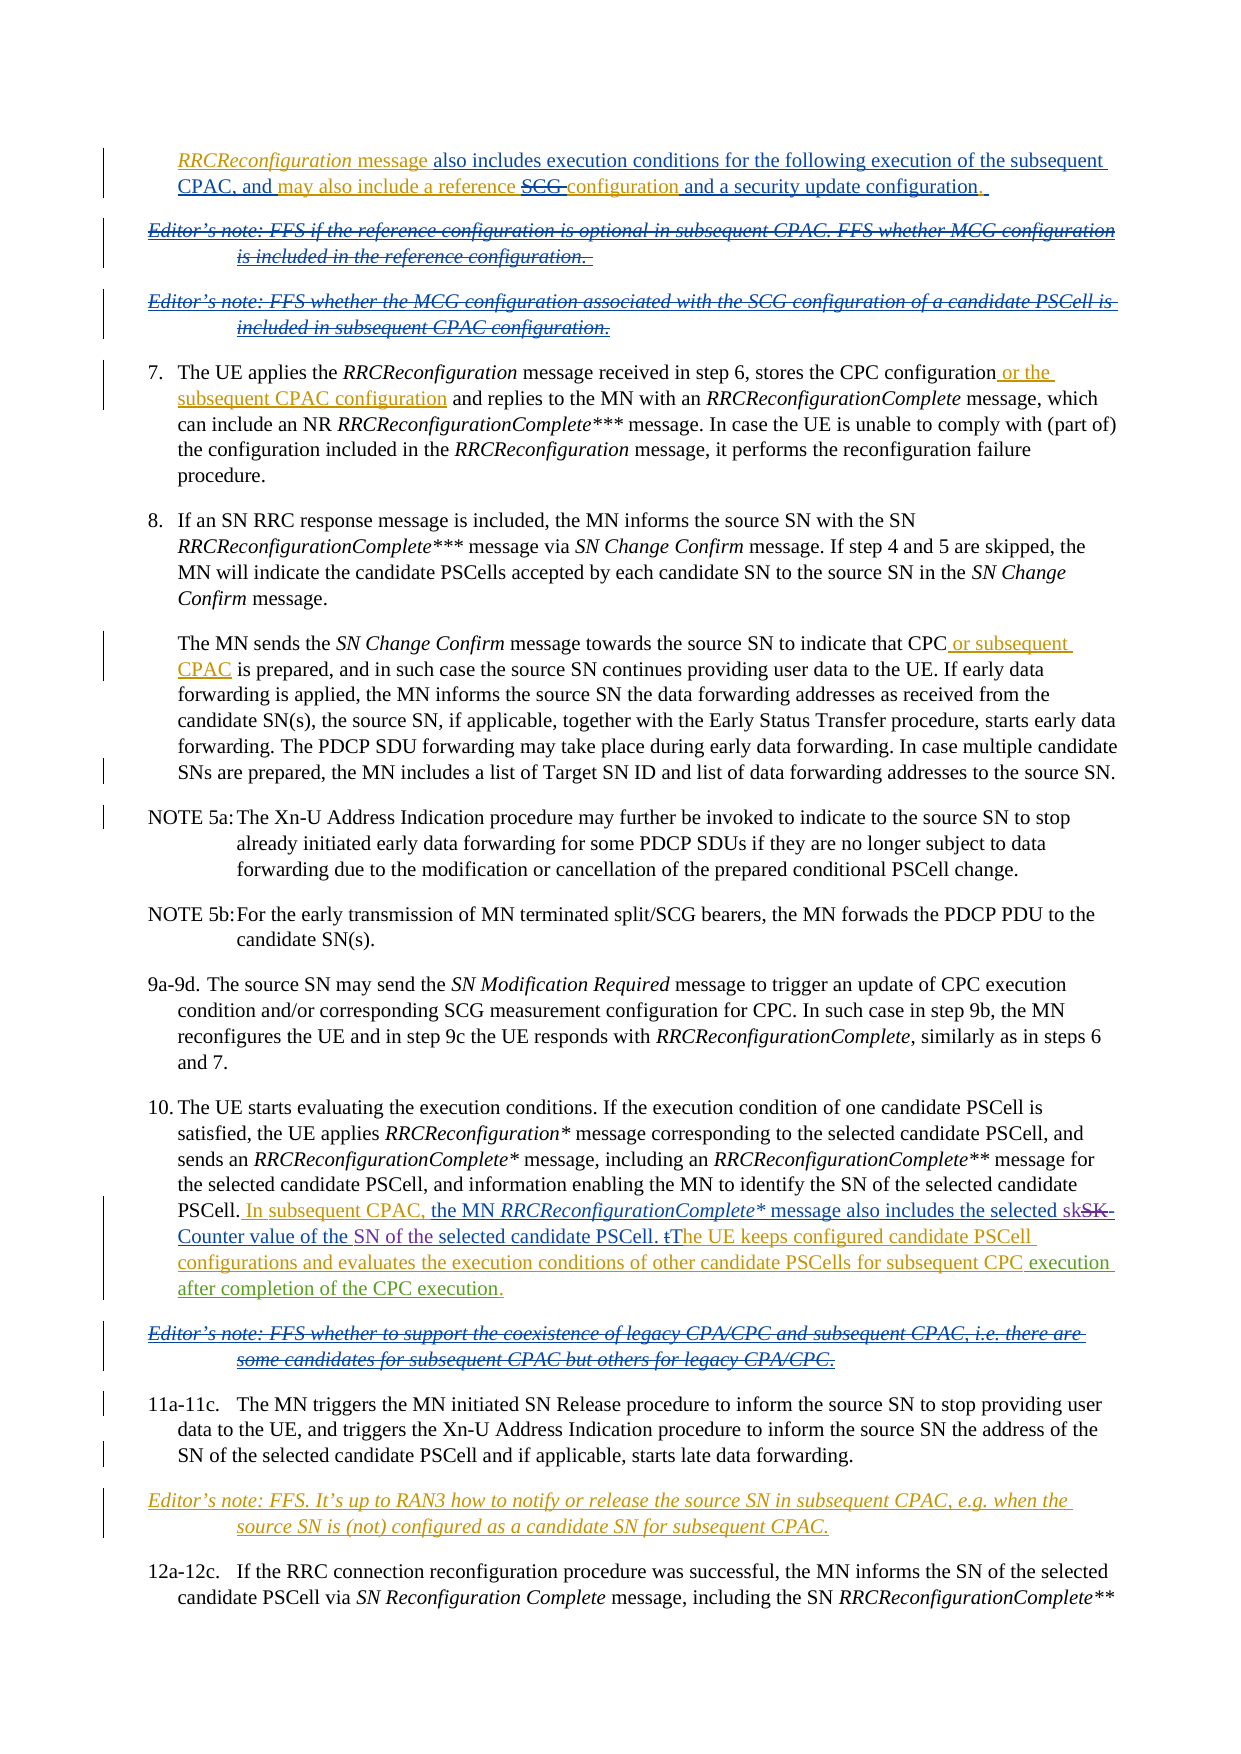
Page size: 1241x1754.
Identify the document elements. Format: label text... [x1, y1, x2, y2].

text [148, 1559, 1122, 1609]
text 7. The UE applies the RRCReconfiguration message received in step 6, stores the CPC configuration and replies to the MN with an RRCReconfigurationComplete message, which can include an NR RRCReconfigurationComplete*** message. In case the UE is unable to comply with (part of) the configuration included in the RRCReconfiguration message, it performs the reconfiguration failure procedure. [148, 359, 1122, 487]
text 10. The UE starts evaluating the execution conditions. If the execution condition of one candidate PSCell is satisfied, the UE applies RRCReconfiguration* message corresponding to the selected candidate PSCell, and sends an RRCReconfigurationComplete* message, including an RRCReconfigurationComplete** message for the selected candidate PSCell, and information enabling the MN to identify the SN of the selected candidate PSCell. [148, 1094, 1122, 1300]
text 9a-9d. The source SN may send the SN Modification Required message to trigger an update of CPC execution condition and/or corresponding SCG measurement configuration for CPC. In such case in step 9b, the MN reconfigures the UE and in step 9c the UE responds with RRCReconfigurationComplete, similarly as in steps 6 and 7. [148, 972, 1122, 1074]
text 11a-11c. The MN triggers the MN initiated SN Release procedure to inform the source SN to stop providing user data to the UE, and triggers the Xn-U Address Indication procedure to inform the source SN the address of the SN of the selected candidate PSCell and if applicable, starts late data forwarding. [148, 1391, 1122, 1467]
text The MN sends the SN Change Confirm message towards the source SN to indicate that CPC is prepared, and in such case the source SN continues providing user data to the UE. If early data forwarding is applied, the MN informs the source SN the data forwarding addresses as received from the candidate SN(s), the source SN, if applicable, together with the Early Status Transfer procedure, starts early data forwarding. The PDCP SDU forwarding may take place during early data forwarding. In case multiple candidate SNs are prepared, the MN includes a list of Target SN ID and list of data forwarding addresses to the source SN. [177, 631, 1122, 784]
text 8. If an SN RRC response message is included, the MN informs the source SN with the SN RRCReconfigurationComplete*** message via SN Change Confirm message. If step 4 and 5 are skipped, the MN will indicate the candidate PSCells accepted by each candidate SN to the source SN in the SN Change Confirm message. [148, 508, 1122, 610]
text NOTE 5a: The Xn-U Address Indication procedure may further be invoked to indicate to the source SN to stop already initiated early data forwarding for some PDCP SDUs if they are no longer subject to data forwarding due to the modification or cancellation of the prepared conditional PSCell change. [148, 805, 1122, 881]
text NOTE 5b: For the early transmission of MN terminated split/SCG bearers, the MN forwads the PDCP PDU to the candidate SN(s). [148, 901, 1122, 951]
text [148, 148, 1122, 198]
